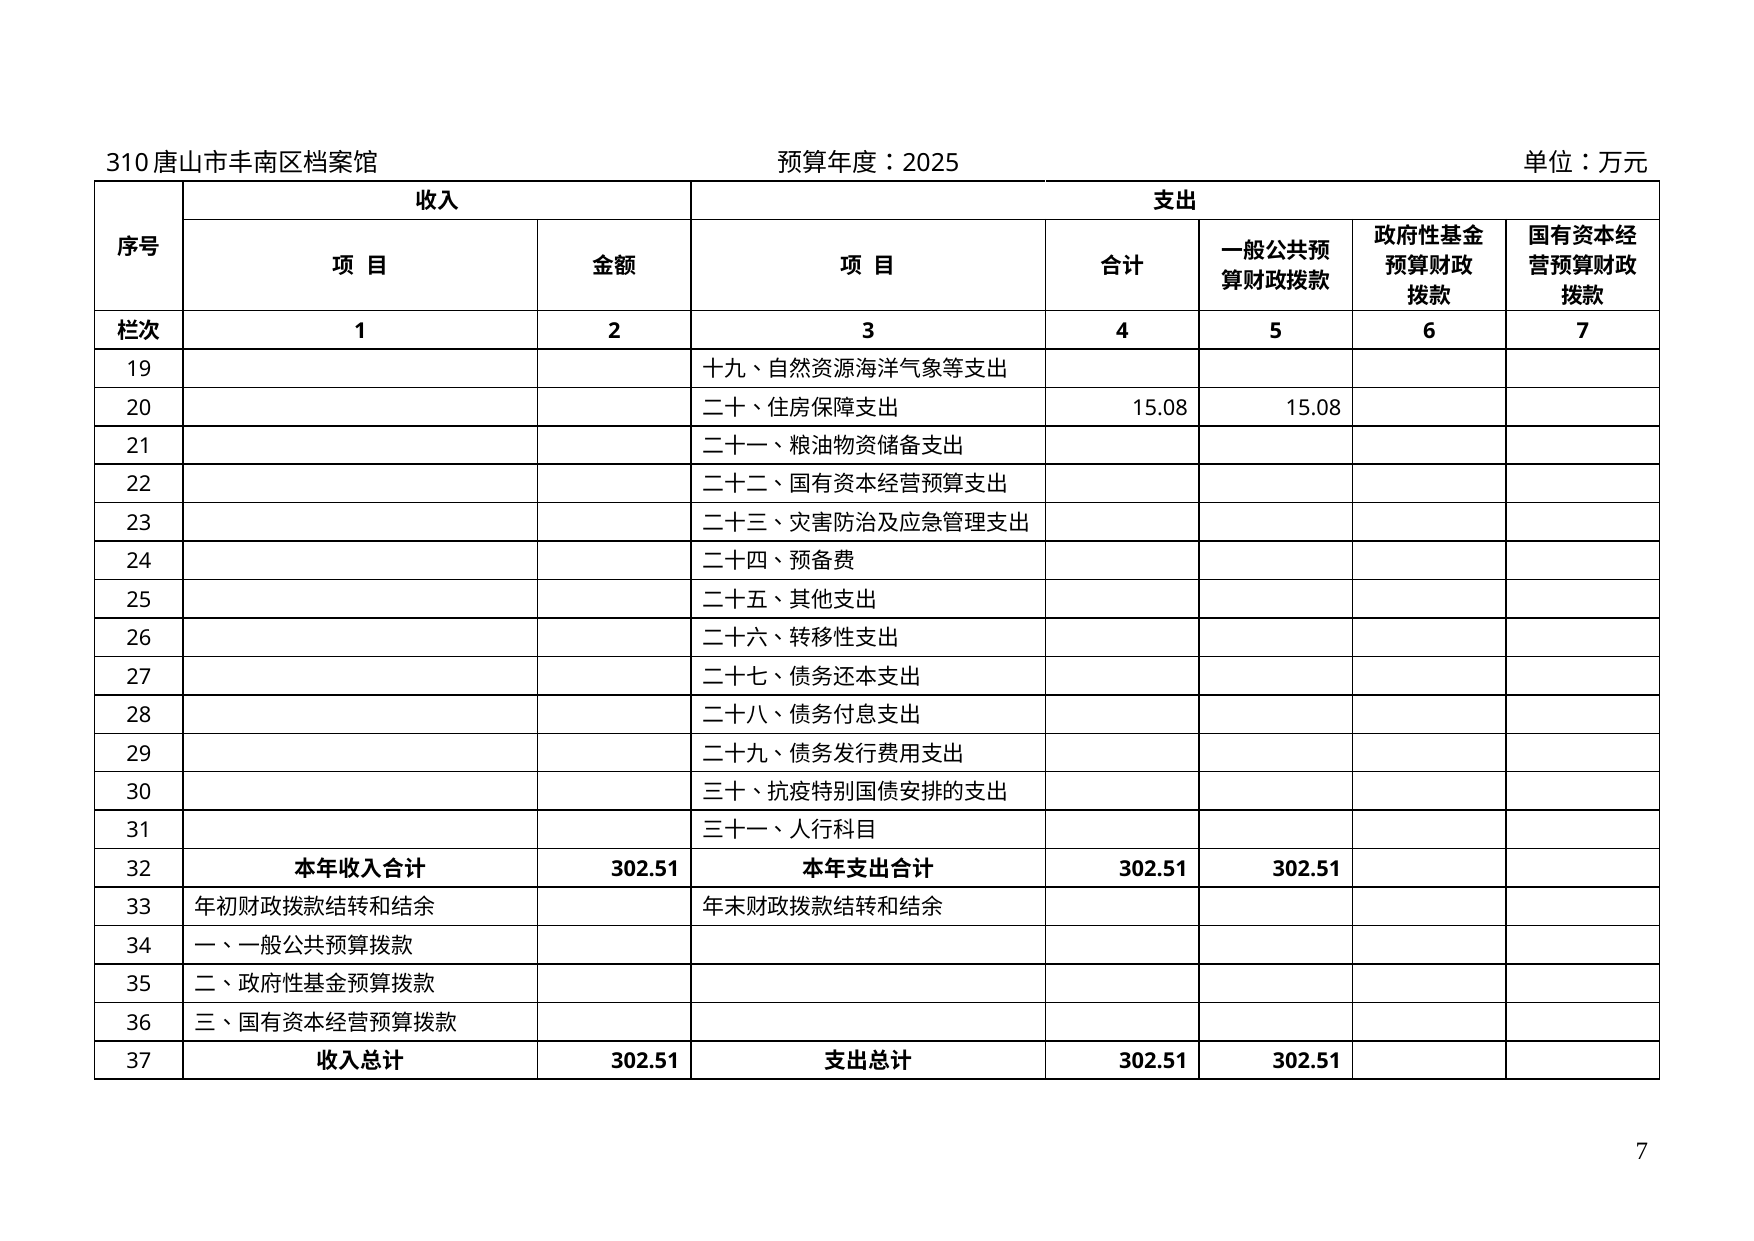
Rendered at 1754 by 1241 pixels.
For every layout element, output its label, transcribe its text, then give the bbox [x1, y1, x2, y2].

table_cell [1507, 696, 1659, 732]
table_cell [1046, 811, 1198, 848]
table_cell [692, 965, 1045, 1001]
table_cell 项 目 [692, 220, 1045, 309]
table_cell [1046, 1003, 1198, 1040]
table_cell 二十八、债务付息支出 [692, 696, 1045, 732]
table_cell 栏次 [95, 311, 182, 348]
table_cell 十九、自然资源海洋气象等支出 [692, 350, 1045, 386]
table_cell [184, 350, 537, 386]
table_cell [1353, 427, 1505, 463]
table_cell 7 [1507, 311, 1659, 348]
table_cell 二十二、国有资本经营预算支出 [692, 465, 1045, 502]
table_cell [184, 772, 537, 809]
table_cell 35 [95, 965, 182, 1001]
table_cell 25 [95, 580, 182, 617]
table_cell 1 [184, 311, 537, 348]
table_cell 30 [95, 772, 182, 809]
table_cell [1046, 465, 1198, 502]
table_cell 2 [538, 311, 690, 348]
table_cell 二十九、债务发行费用支出 [692, 734, 1045, 771]
table_cell 21 [95, 427, 182, 463]
table_cell [692, 926, 1045, 963]
table_cell [1200, 696, 1352, 732]
table_cell 302.51 [538, 1042, 690, 1078]
table_cell [184, 811, 537, 848]
table_cell [1200, 350, 1352, 386]
table_cell [538, 734, 690, 771]
table_cell 24 [95, 542, 182, 579]
table_cell [1353, 350, 1505, 386]
table_cell [1507, 888, 1659, 924]
table_cell [538, 350, 690, 386]
table_cell 金额 [538, 220, 690, 309]
table_cell 22 [95, 465, 182, 502]
table_cell 序号 [95, 182, 182, 309]
table_cell [1200, 965, 1352, 1001]
table_cell [1353, 849, 1505, 886]
table_cell [1353, 772, 1505, 809]
table_cell [184, 580, 537, 617]
table_cell [1507, 388, 1659, 425]
table_cell [538, 580, 690, 617]
table_cell [184, 465, 537, 502]
table_header 预算年度：2025 [692, 143, 1045, 180]
table_cell [1507, 542, 1659, 579]
table_cell 4 [1046, 311, 1198, 348]
table_cell [1353, 657, 1505, 694]
table_cell 23 [95, 503, 182, 540]
table_cell 二、政府性基金预算拨款 [184, 965, 537, 1001]
table_cell 支出总计 [692, 1042, 1045, 1078]
table_cell [1200, 772, 1352, 809]
table_cell 15.08 [1046, 388, 1198, 425]
table_cell 一、一般公共预算拨款 [184, 926, 537, 963]
table_cell 33 [95, 888, 182, 924]
table_cell [1507, 926, 1659, 963]
table_cell [1200, 465, 1352, 502]
table_cell [1353, 1003, 1505, 1040]
table_cell [1046, 772, 1198, 809]
table_cell [1353, 465, 1505, 502]
table_cell 302.51 [538, 849, 690, 886]
table_cell [1507, 350, 1659, 386]
table_cell [1046, 965, 1198, 1001]
table_cell [538, 696, 690, 732]
table_cell [184, 503, 537, 540]
table_cell [184, 542, 537, 579]
table_cell [1200, 1003, 1352, 1040]
table_cell [1046, 619, 1198, 656]
table_cell 302.51 [1200, 849, 1352, 886]
table_cell [1507, 619, 1659, 656]
table_cell [1046, 427, 1198, 463]
table_cell [1353, 926, 1505, 963]
table_cell [692, 1003, 1045, 1040]
table_cell 本年收入合计 [184, 849, 537, 886]
table_cell 二十三、灾害防治及应急管理支出 [692, 503, 1045, 540]
table_cell [1200, 542, 1352, 579]
table_cell [538, 503, 690, 540]
table_header 310唐山市丰南区档案馆 [95, 143, 690, 180]
table_cell [538, 772, 690, 809]
table_cell [1200, 888, 1352, 924]
table_cell [538, 1003, 690, 1040]
table_cell 15.08 [1200, 388, 1352, 425]
table_cell 收入 [184, 182, 690, 219]
table_cell 5 [1200, 311, 1352, 348]
table_cell [1046, 580, 1198, 617]
table_cell [1353, 619, 1505, 656]
table_cell 3 [692, 311, 1045, 348]
table_cell [1200, 503, 1352, 540]
table_cell [1507, 772, 1659, 809]
table_cell [1046, 503, 1198, 540]
table_cell [1353, 965, 1505, 1001]
table_cell 二十、住房保障支出 [692, 388, 1045, 425]
table_cell [538, 542, 690, 579]
table_cell [1507, 965, 1659, 1001]
table_cell [1507, 734, 1659, 771]
table_cell [538, 657, 690, 694]
table_cell [1507, 1003, 1659, 1040]
table_cell [1046, 542, 1198, 579]
table_cell [1353, 734, 1505, 771]
table_cell [538, 965, 690, 1001]
table_cell 26 [95, 619, 182, 656]
table_cell [1200, 580, 1352, 617]
table_cell 37 [95, 1042, 182, 1078]
table_cell [1200, 427, 1352, 463]
table_cell [1507, 1042, 1659, 1078]
table_cell [184, 388, 537, 425]
table_cell [1046, 926, 1198, 963]
table_cell [1353, 696, 1505, 732]
table_cell [1046, 888, 1198, 924]
table_cell [538, 427, 690, 463]
table_cell 二十一、粮油物资储备支出 [692, 427, 1045, 463]
table_cell [1353, 580, 1505, 617]
table_cell [1507, 465, 1659, 502]
table_cell [538, 465, 690, 502]
table_cell [538, 926, 690, 963]
table_cell [1200, 926, 1352, 963]
table_cell [184, 734, 537, 771]
table_cell [1046, 734, 1198, 771]
table_cell 36 [95, 1003, 182, 1040]
table_cell [1200, 734, 1352, 771]
table_cell 三、国有资本经营预算拨款 [184, 1003, 537, 1040]
table_cell 302.51 [1046, 1042, 1198, 1078]
table_cell 二十五、其他支出 [692, 580, 1045, 617]
table_cell 政府性基金预算财政 拨款 [1353, 220, 1505, 309]
table_cell [1200, 657, 1352, 694]
table_cell 本年支出合计 [692, 849, 1045, 886]
table_cell [1507, 580, 1659, 617]
table_cell [1353, 811, 1505, 848]
table_cell 三十、抗疫特别国债安排的支出 [692, 772, 1045, 809]
table_cell [184, 427, 537, 463]
table_cell 三十一、人行科目 [692, 811, 1045, 848]
table_cell [538, 619, 690, 656]
table_cell [1507, 849, 1659, 886]
table_cell 34 [95, 926, 182, 963]
table_cell [1353, 542, 1505, 579]
table_cell 二十七、债务还本支出 [692, 657, 1045, 694]
table_cell 6 [1353, 311, 1505, 348]
table_cell 合计 [1046, 220, 1198, 309]
table_cell [1046, 657, 1198, 694]
table_cell 支出 [692, 182, 1659, 219]
table_cell 28 [95, 696, 182, 732]
table_cell [1353, 1042, 1505, 1078]
table_cell [1507, 427, 1659, 463]
table_cell [538, 811, 690, 848]
table_cell 302.51 [1046, 849, 1198, 886]
table_cell [1046, 350, 1198, 386]
table_cell 302.51 [1200, 1042, 1352, 1078]
table_cell 31 [95, 811, 182, 848]
table_cell 收入总计 [184, 1042, 537, 1078]
table_cell [1353, 888, 1505, 924]
table_cell 年初财政拨款结转和结余 [184, 888, 537, 924]
table_cell [538, 888, 690, 924]
table_header 单位：万元 [1046, 143, 1659, 180]
table_cell 二十六、转移性支出 [692, 619, 1045, 656]
table_cell [1046, 696, 1198, 732]
table_cell 国有资本经营预算财政拨款 [1507, 220, 1659, 309]
table_cell [1507, 503, 1659, 540]
table_cell [184, 619, 537, 656]
table_cell 一般公共预算财政拨款 [1200, 220, 1352, 309]
table_cell [184, 696, 537, 732]
table_cell 项 目 [184, 220, 537, 309]
table_cell 二十四、预备费 [692, 542, 1045, 579]
table_cell [1507, 657, 1659, 694]
table_cell 27 [95, 657, 182, 694]
table_cell [1507, 811, 1659, 848]
table_cell [1353, 388, 1505, 425]
table_cell [1200, 619, 1352, 656]
table_cell 19 [95, 350, 182, 386]
table_cell [1353, 503, 1505, 540]
table_cell 29 [95, 734, 182, 771]
table_cell 32 [95, 849, 182, 886]
table_cell 20 [95, 388, 182, 425]
table_cell [184, 657, 537, 694]
table_cell [538, 388, 690, 425]
table_cell [1200, 811, 1352, 848]
table_cell 年末财政拨款结转和结余 [692, 888, 1045, 924]
